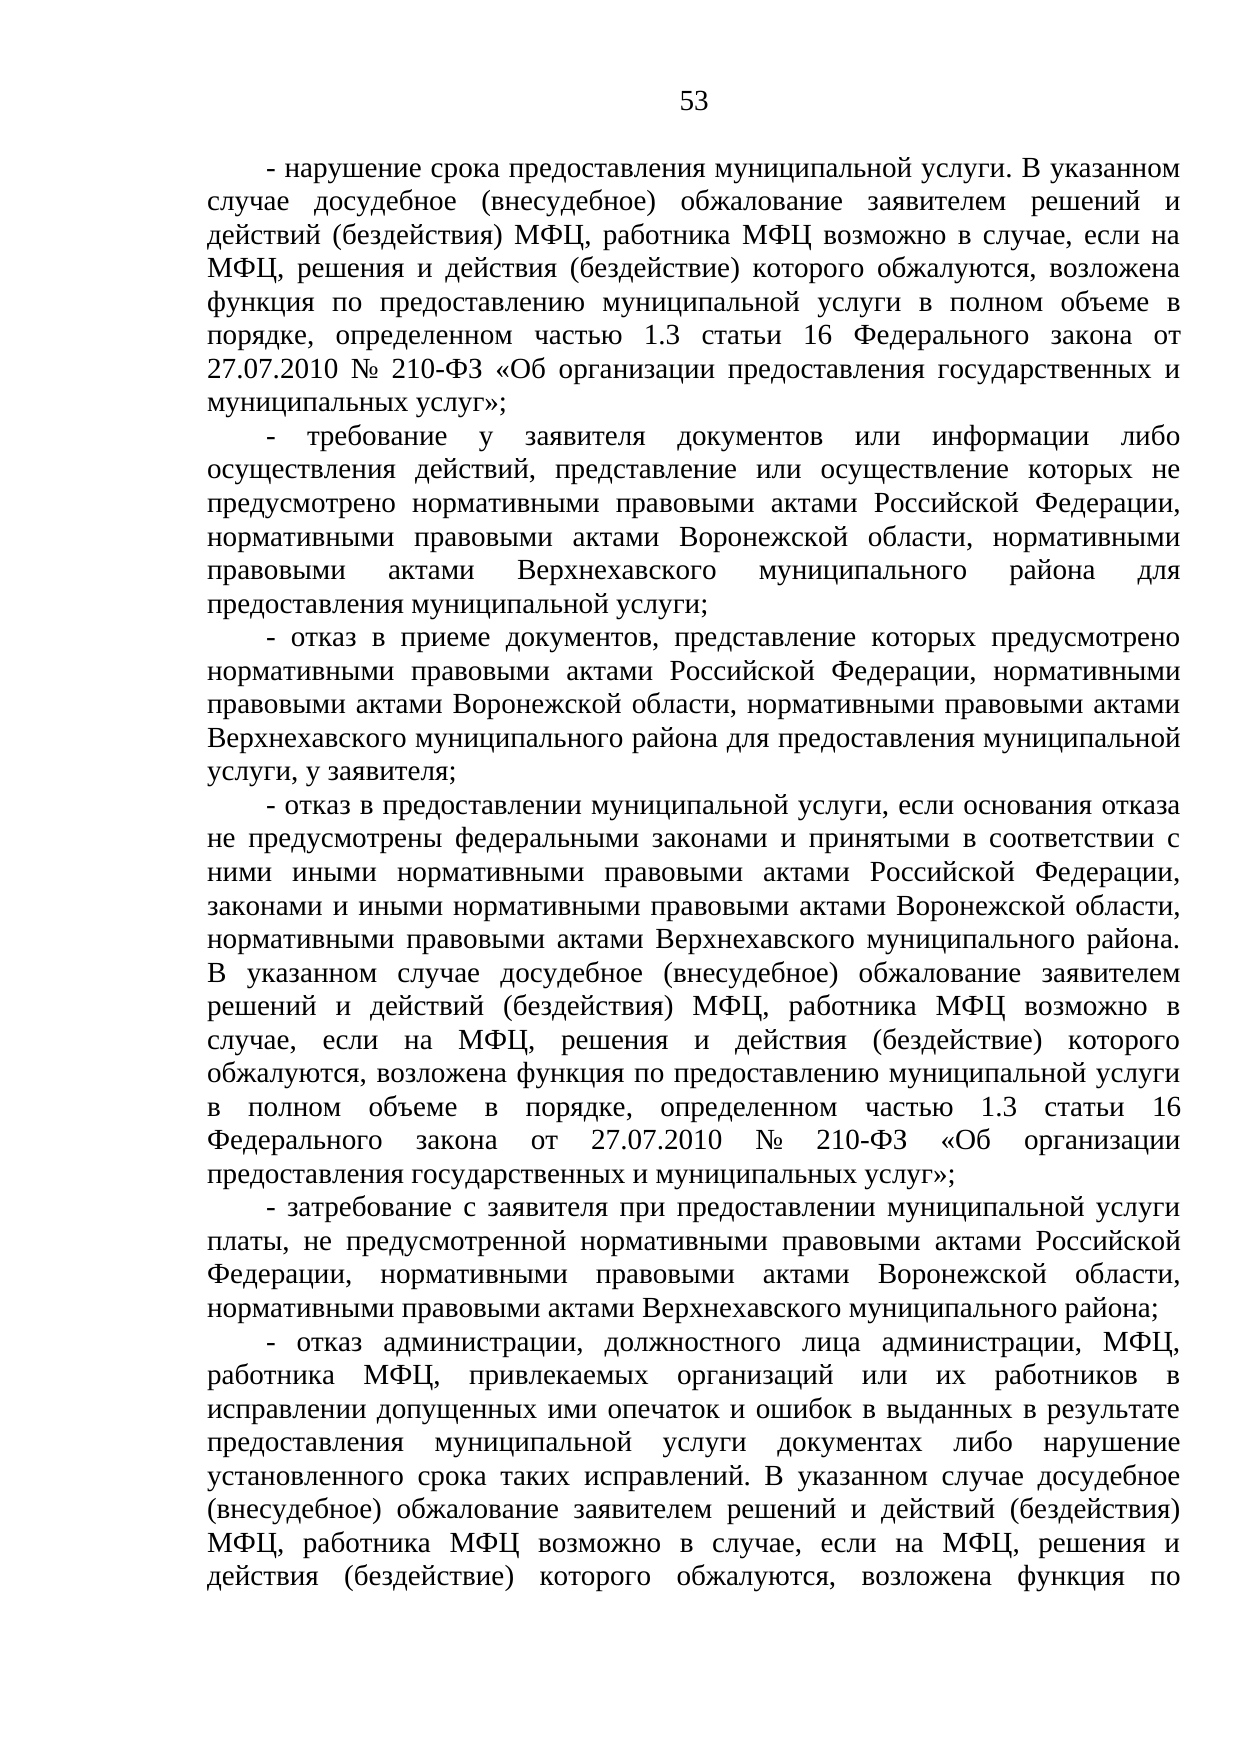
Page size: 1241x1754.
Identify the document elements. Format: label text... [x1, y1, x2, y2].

text - затребование с заявителя при предоставлении муниципальной услуги платы, не предусмотренной нормативными правовыми актами Российской Федерации, нормативными правовыми актами Воронежской области, нормативными правовыми актами Верхнехавского муниципального района; [207, 1189, 1181, 1324]
text - отказ в предоставлении муниципальной услуги, если основания отказа не предусмотрены федеральными законами и принятыми в соответствии с ними иными нормативными правовыми актами Российской Федерации, законами и иными нормативными правовыми актами Воронежской области, нормативными правовыми актами Верхнехавского муниципального района. В указанном случае досудебное (внесудебное) обжалование заявителем решений и действий (бездействия) МФЦ, работника МФЦ возможно в случае, если на МФЦ, решения и действия (бездействие) которого обжалуются, возложена функция по предоставлению муниципальной услуги в полном объеме в порядке, определенном частью 1.3 статьи 16 Федерального закона от 27.07.2010 № 210-ФЗ «Об организации предоставления государственных и муниципальных услуг»; [207, 787, 1181, 1189]
text - требование у заявителя документов или информации либо осуществления действий, представление или осуществление которых не предусмотрено нормативными правовыми актами Российской Федерации, нормативными правовыми актами Воронежской области, нормативными правовыми актами Верхнехавского муниципального района для предоставления муниципальной услуги; [207, 418, 1181, 619]
text - отказ в приеме документов, представление которых предусмотрено нормативными правовыми актами Российской Федерации, нормативными правовыми актами Воронежской области, нормативными правовыми актами Верхнехавского муниципального района для предоставления муниципальной услуги, у заявителя; [207, 619, 1181, 787]
text - нарушение срока предоставления муниципальной услуги. В указанном случае досудебное (внесудебное) обжалование заявителем решений и действий (бездействия) МФЦ, работника МФЦ возможно в случае, если на МФЦ, решения и действия (бездействие) которого обжалуются, возложена функция по предоставлению муниципальной услуги в полном объеме в порядке, определенном частью 1.3 статьи 16 Федерального закона от 27.07.2010 № 210-ФЗ «Об организации предоставления государственных и муниципальных услуг»; [207, 150, 1181, 418]
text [207, 1324, 1181, 1592]
